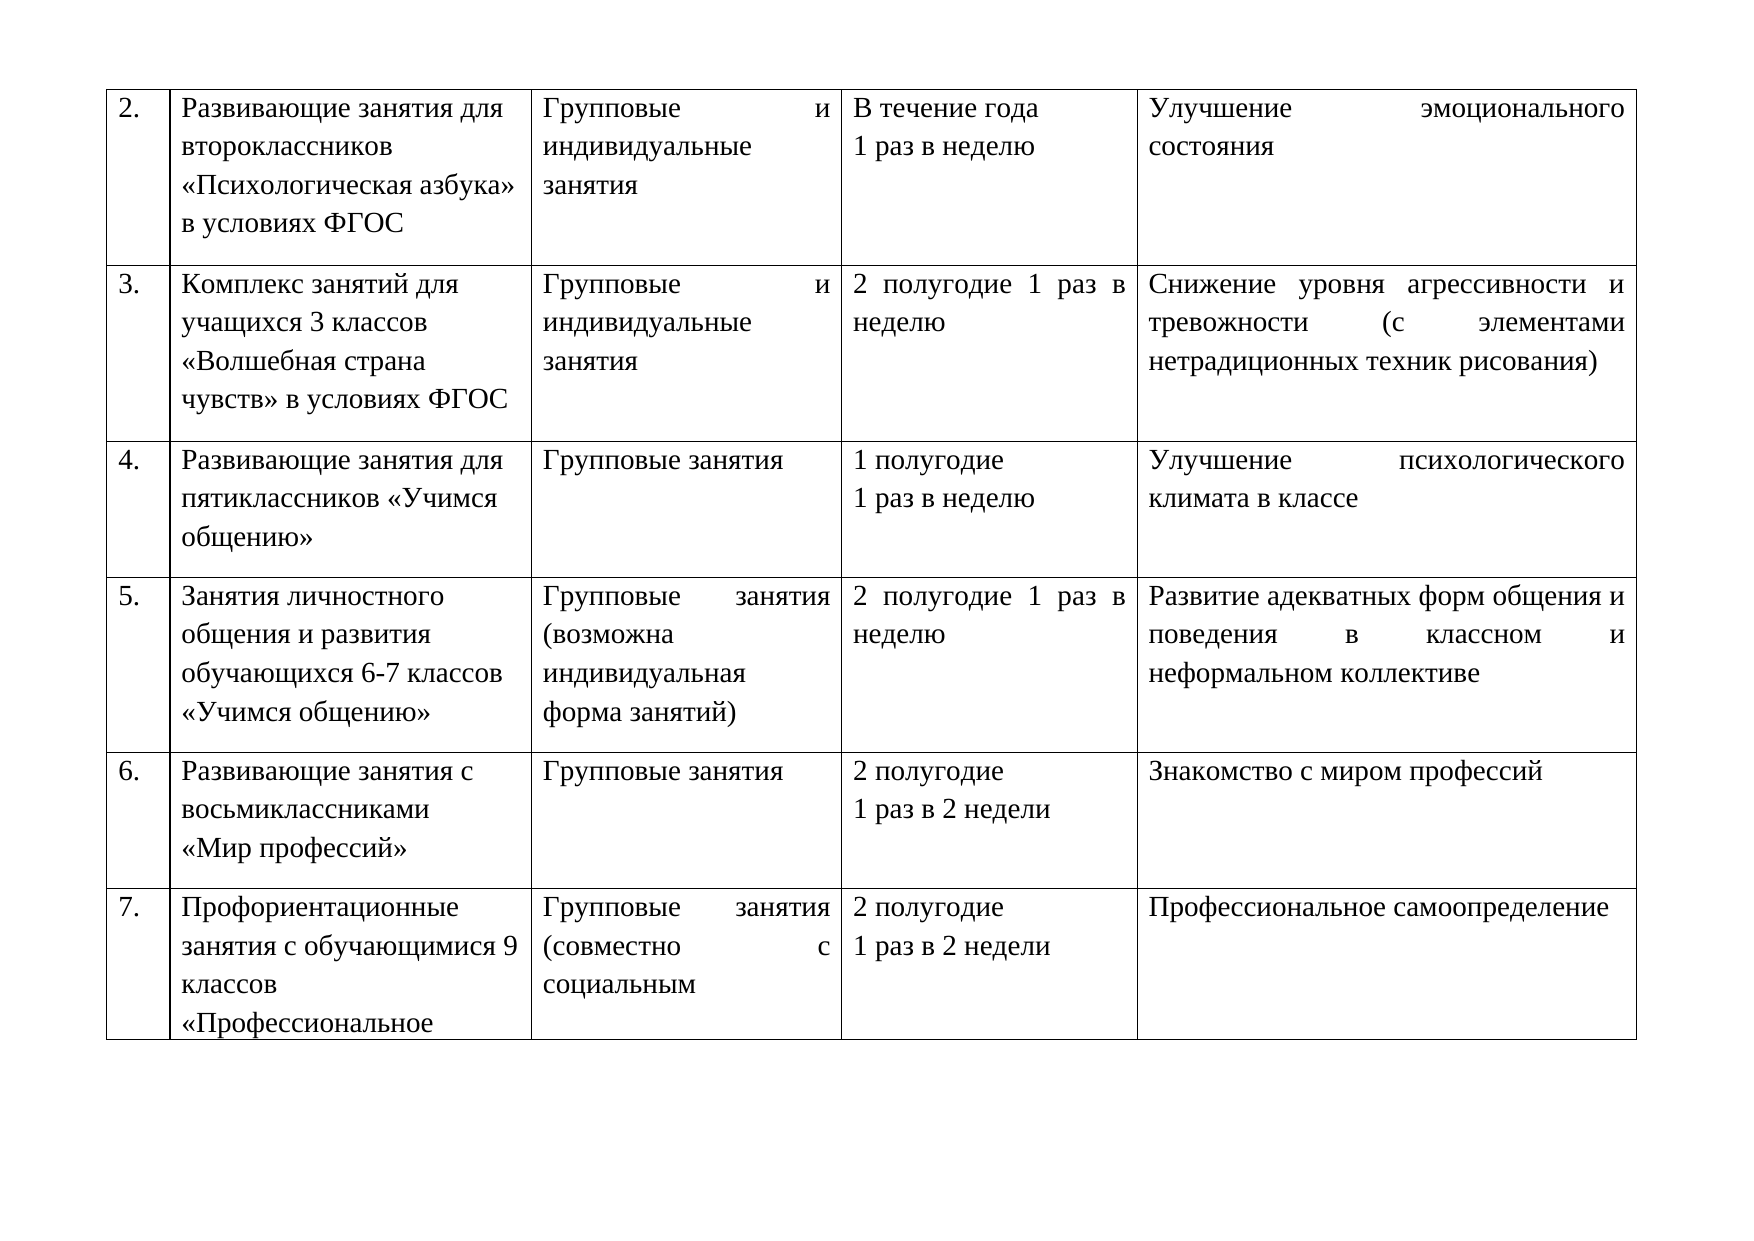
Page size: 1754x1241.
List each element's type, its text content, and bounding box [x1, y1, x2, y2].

table_cell 3. [107, 266, 169, 441]
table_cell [532, 90, 841, 265]
table_cell Улучшение эмоционального состояния [1138, 90, 1636, 265]
table_cell Групповые занятия [532, 442, 841, 577]
table_cell Развивающие занятия с восьмиклассниками «Мир профессий» [171, 753, 531, 888]
table_cell 2 полугодие 1 раз в неделю [842, 266, 1137, 441]
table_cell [842, 889, 1137, 1038]
table_cell Групповые занятия (возможна индивидуальная форма занятий) [532, 578, 841, 752]
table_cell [842, 90, 1137, 265]
table_cell Групповые занятия [532, 753, 841, 888]
table_cell Развивающие занятия для второклассников «Психологическая азбука» в условиях ФГОС [171, 90, 531, 265]
table_cell 2 полугодие 1 раз в 2 недели [842, 753, 1137, 888]
table_cell 2. [107, 90, 169, 265]
table_cell Развитие адекватных форм общения и поведения в классном и неформальном коллективе [1138, 578, 1636, 752]
table_cell 6. [107, 753, 169, 888]
table_cell Знакомство с миром профессий [1138, 753, 1636, 888]
table_cell Снижение уровня агрессивности и тревожности (с элементами нетрадиционных техник рисования) [1138, 266, 1636, 441]
table_cell 5. [107, 578, 169, 752]
table_cell Развивающие занятия для пятиклассников «Учимся общению» [171, 442, 531, 577]
table_cell Групповые и индивидуальные занятия [532, 266, 841, 441]
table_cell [532, 889, 841, 1038]
table_cell 7. [107, 889, 169, 1038]
table_cell 4. [107, 442, 169, 577]
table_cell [1138, 889, 1636, 1038]
table_cell 2 полугодие 1 раз в неделю [842, 578, 1137, 752]
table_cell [171, 889, 531, 1038]
table_cell Комплекс занятий для учащихся 3 классов «Волшебная страна чувств» в условиях ФГОС [171, 266, 531, 441]
table_cell Занятия личностного общения и развития обучающихся 6-7 классов «Учимся общению» [171, 578, 531, 752]
table_cell 1 полугодие 1 раз в неделю [842, 442, 1137, 577]
table_cell Улучшение психологического климата в классе [1138, 442, 1636, 577]
